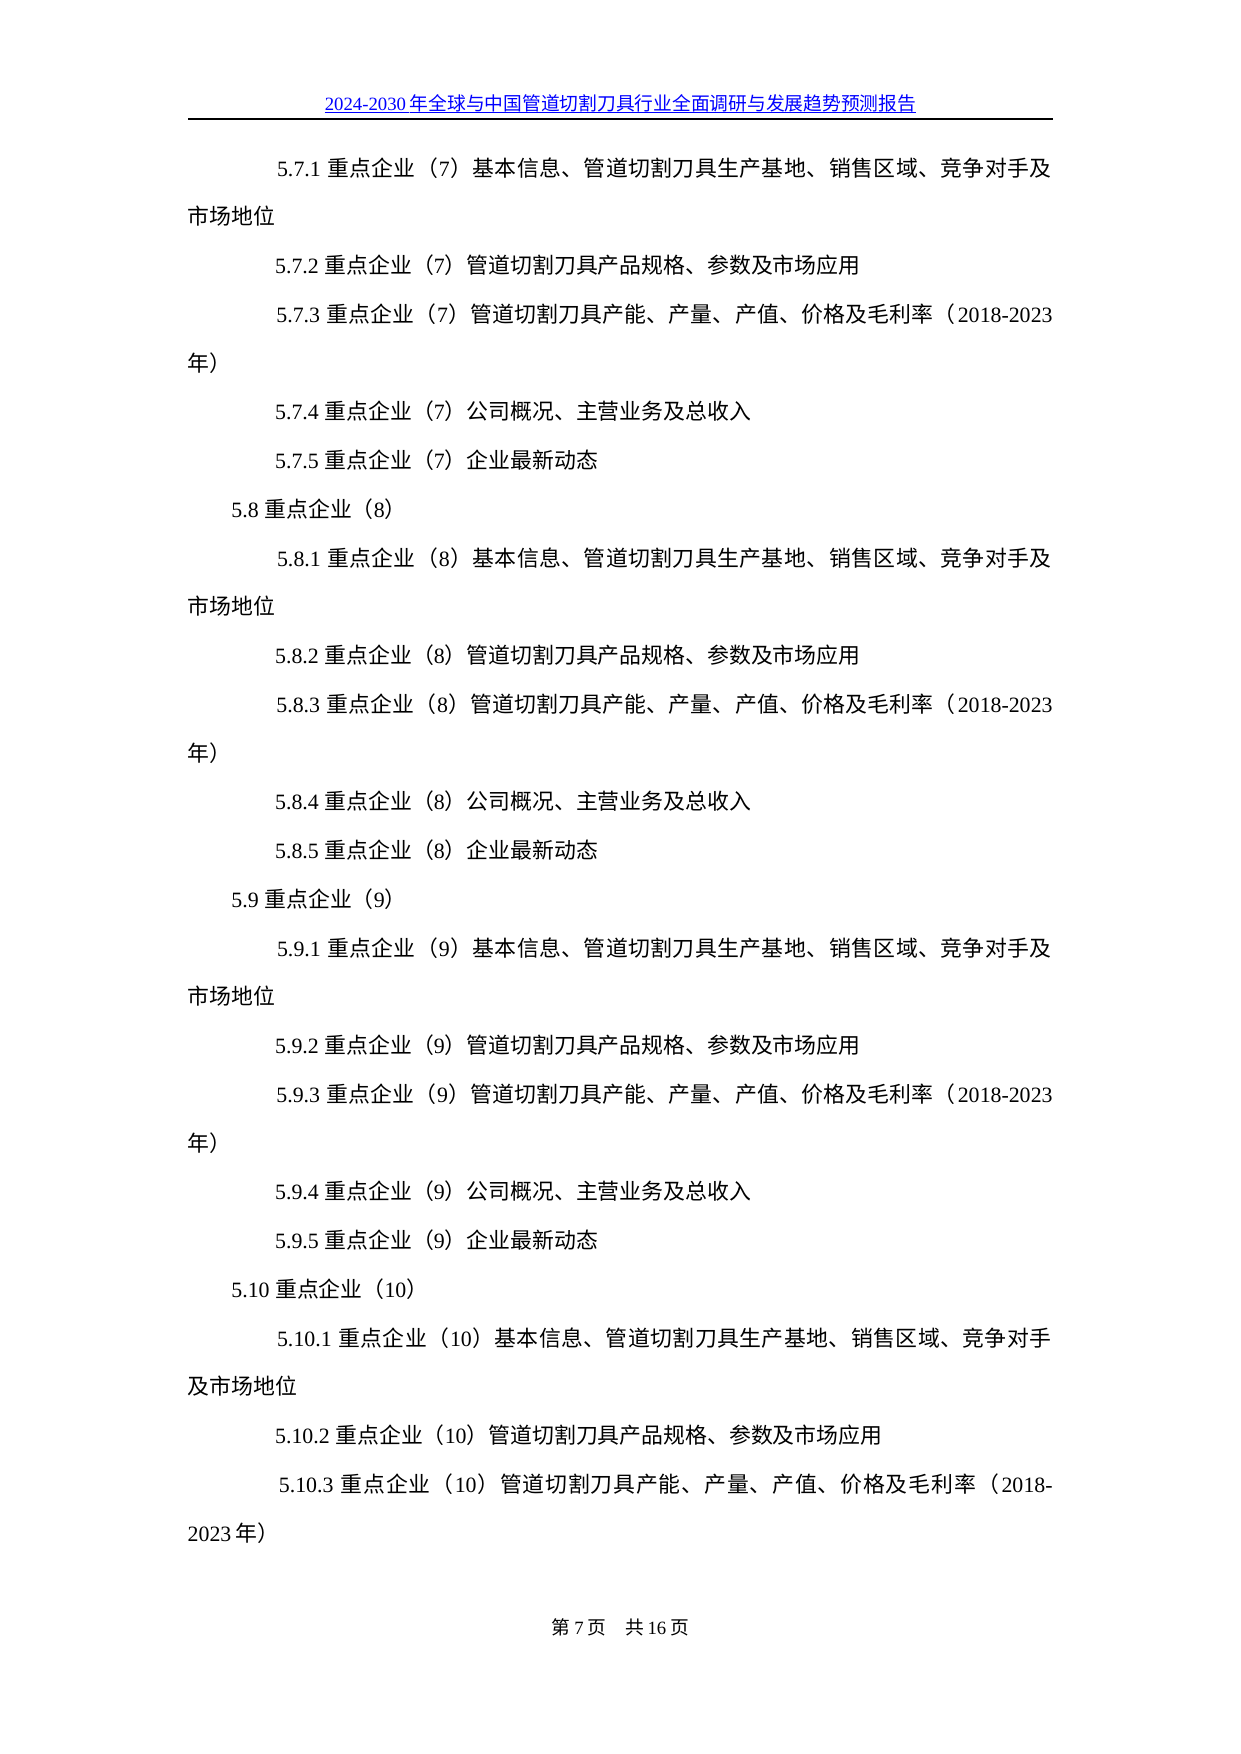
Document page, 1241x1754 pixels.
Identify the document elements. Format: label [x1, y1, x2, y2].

text [187, 150, 1053, 1548]
